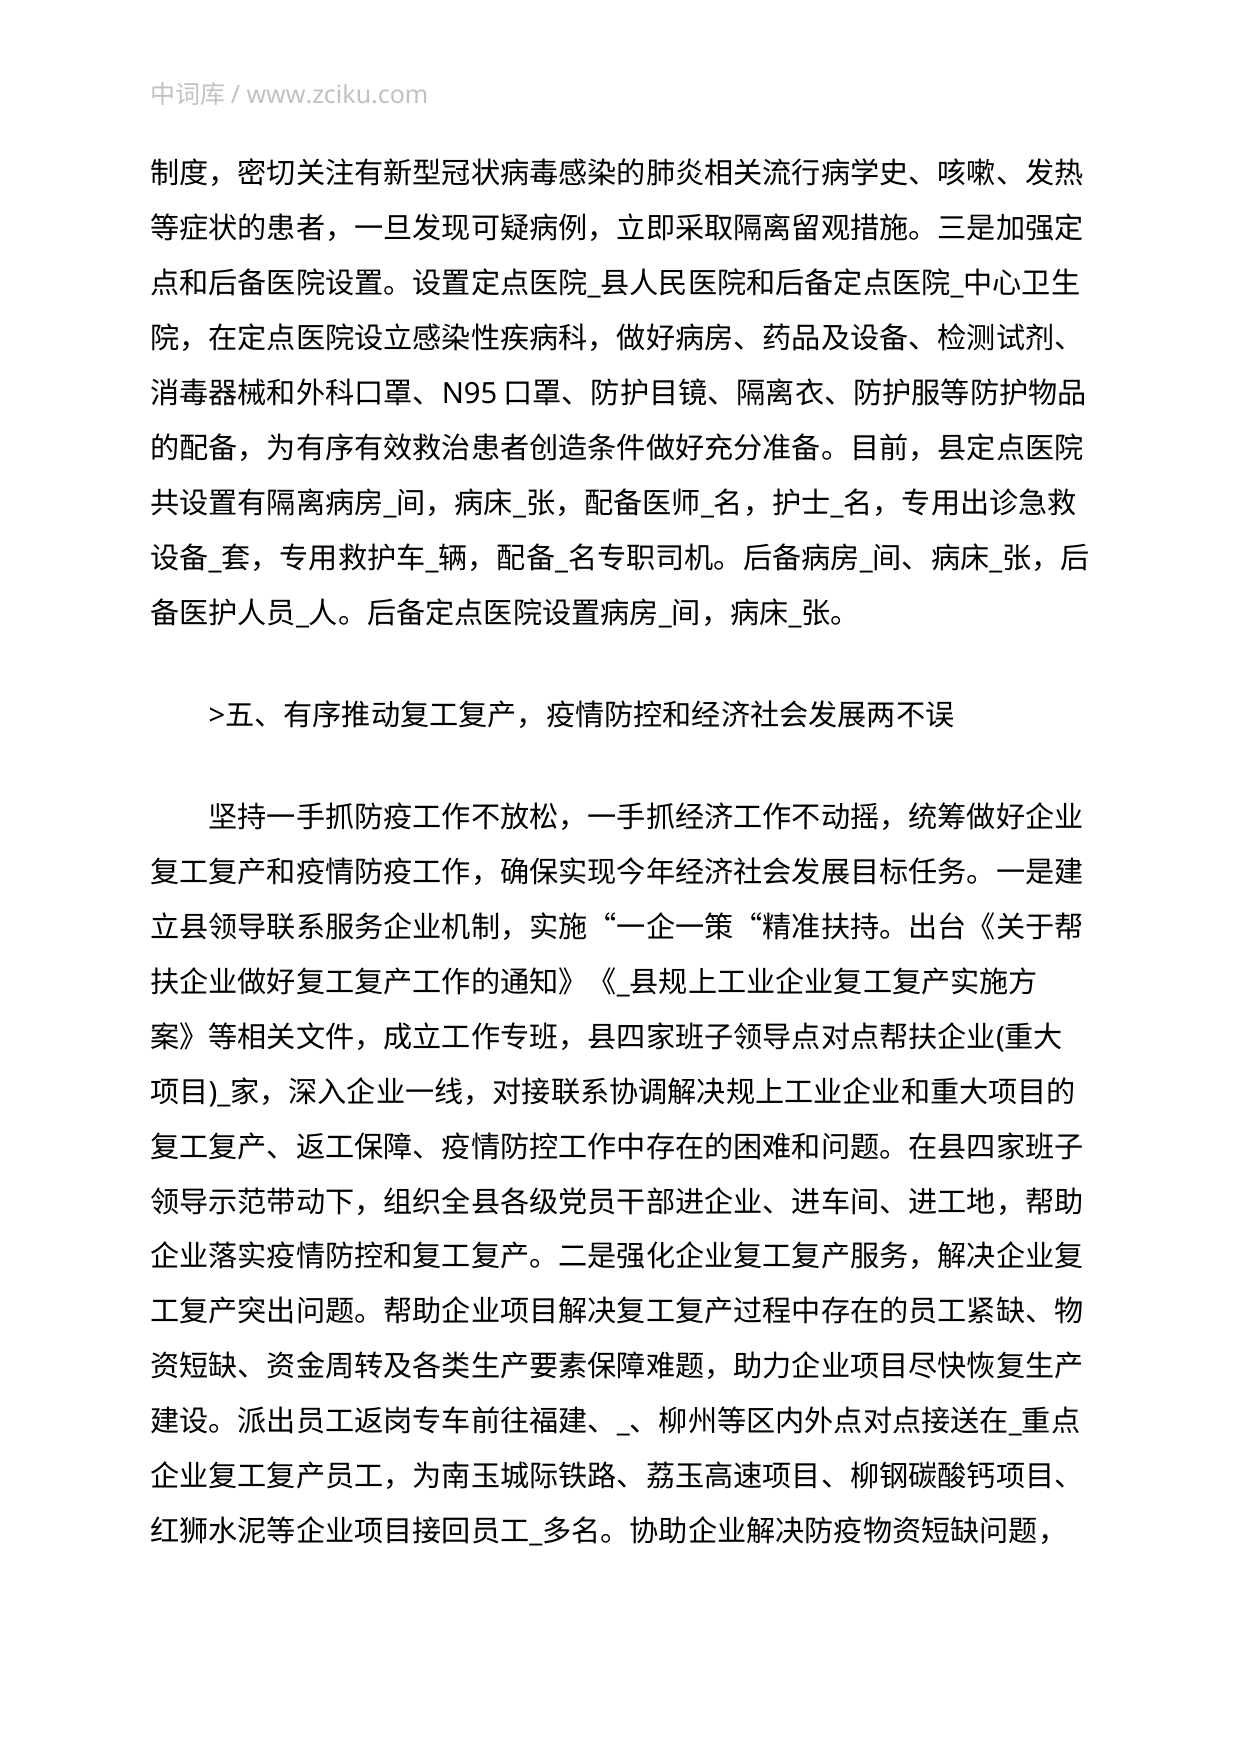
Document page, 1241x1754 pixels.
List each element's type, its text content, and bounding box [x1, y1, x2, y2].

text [150, 150, 1090, 632]
text >五、有序推动复工复产，疫情防控和经济社会发展两不误 [150, 692, 1090, 734]
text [150, 793, 1090, 1550]
